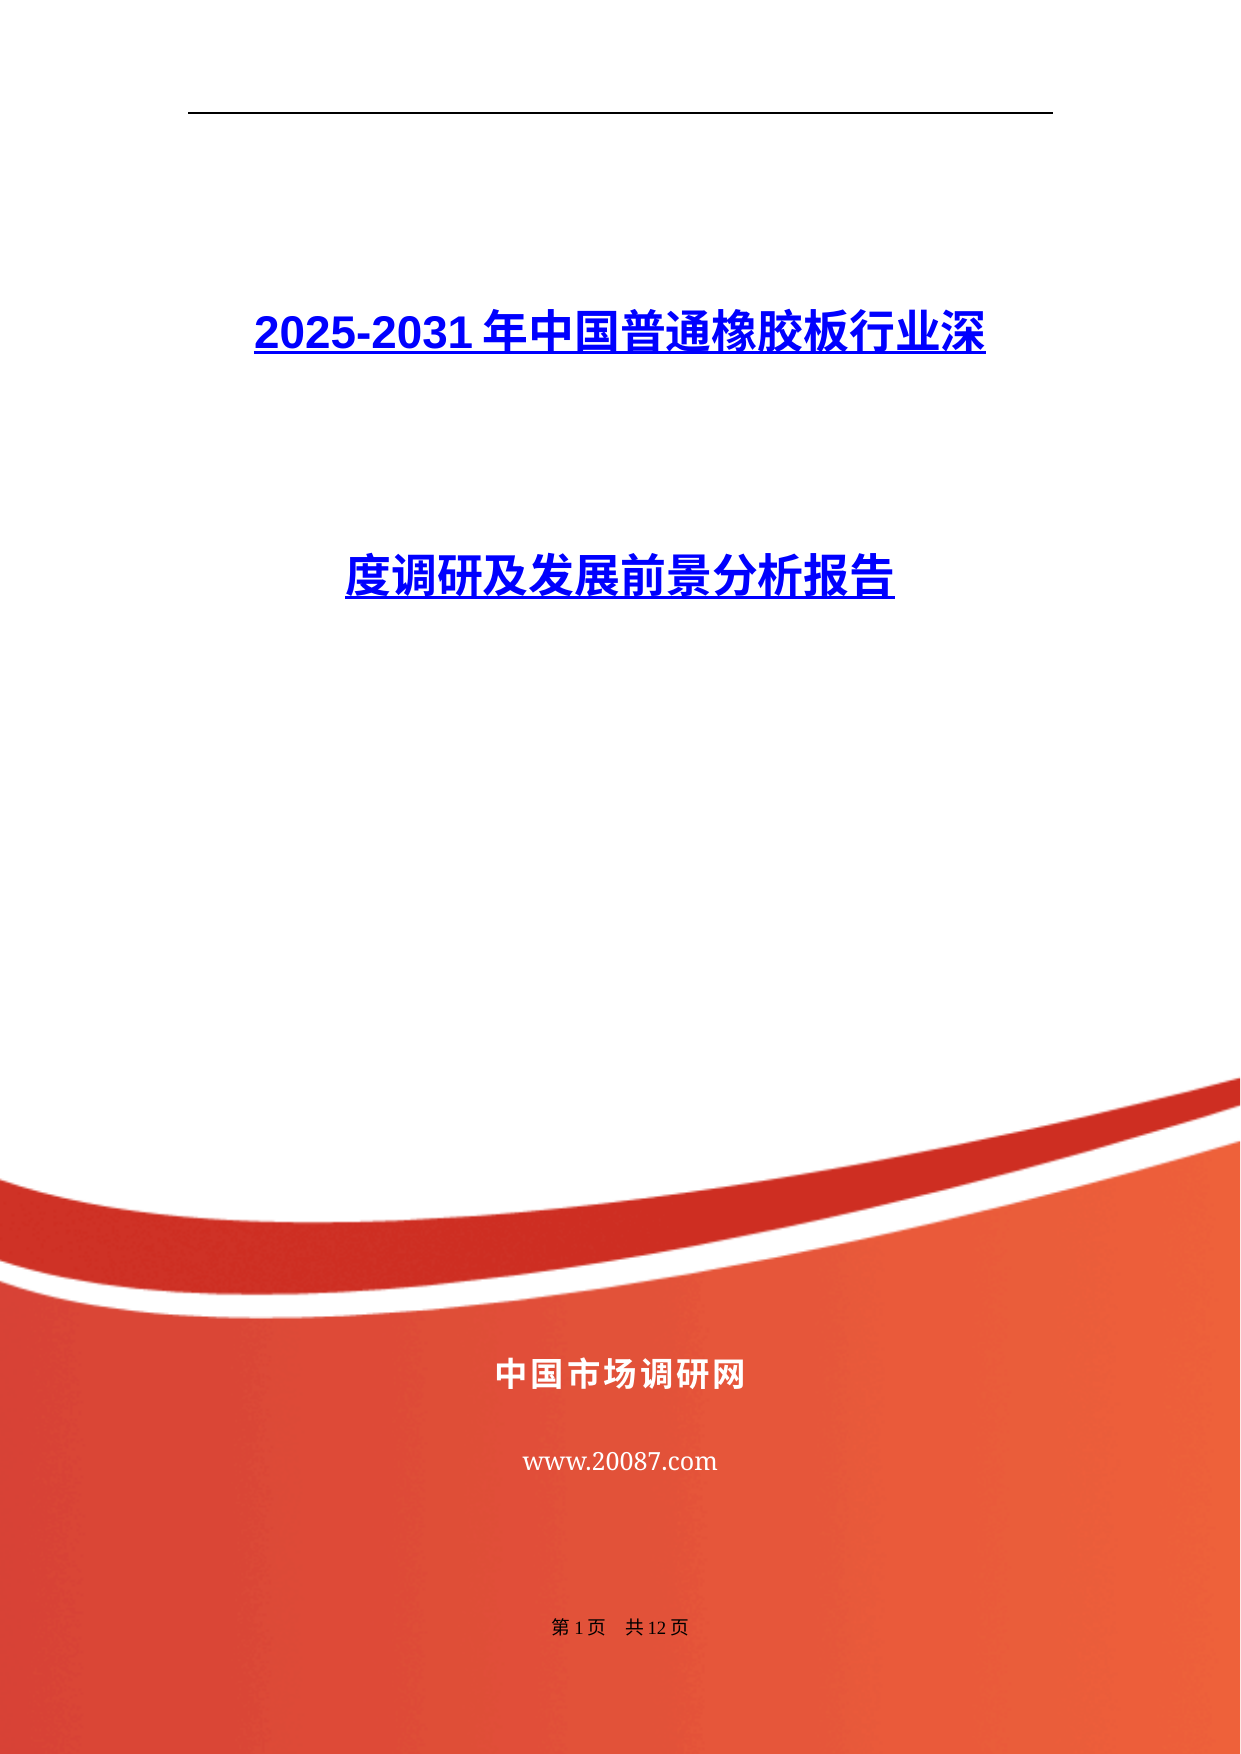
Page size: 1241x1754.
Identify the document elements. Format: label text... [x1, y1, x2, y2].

picture [0, 1006, 1241, 1754]
subtitle 中国市场调研网 [187, 1339, 1053, 1404]
table_header 2025-2031年中国普通橡胶板行业深度调研及发展前景分析报告 [188, 207, 1053, 773]
text www.20087.com [187, 1428, 1053, 1493]
